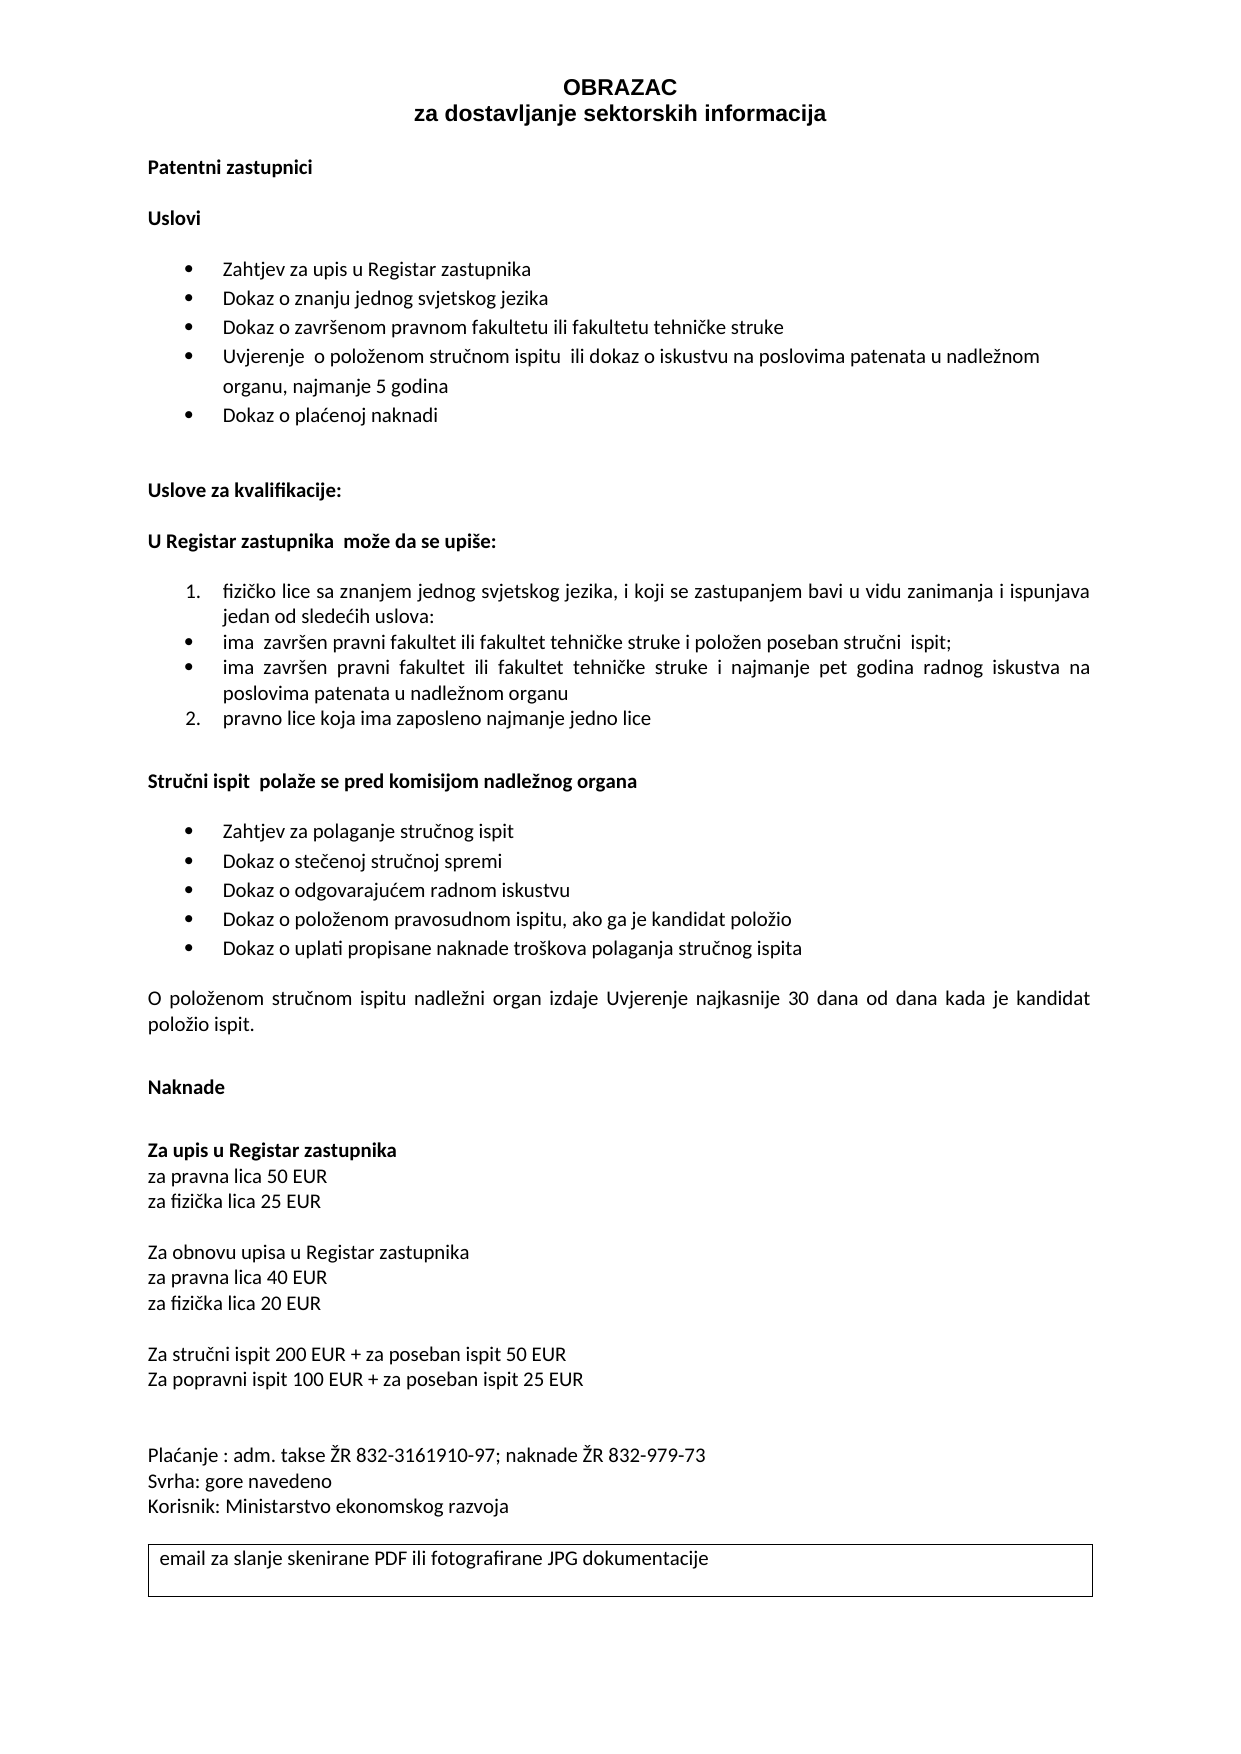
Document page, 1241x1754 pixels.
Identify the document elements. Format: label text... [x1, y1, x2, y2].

text Patentni zastupnici [148, 154, 1093, 180]
text za pravna lica 50 EUR [148, 1163, 1093, 1188]
text Svrha: gore navedeno [148, 1468, 1093, 1493]
list pravno lice koja ima zaposleno najmanje jedno lice [185, 705, 1093, 731]
text Stručni ispit polaže se pred komisijom nadležnog organa [148, 769, 1093, 794]
list Zahtjev za polaganje stručnog ispit [185, 819, 1093, 844]
list ima završen pravni fakultet ili fakultet tehničke struke i položen poseban stručni ispit; [185, 629, 1093, 654]
text Korisnik: Ministarstvo ekonomskog razvoja [148, 1493, 1093, 1519]
text Uslove za kvalifikacije: [148, 477, 1093, 503]
text za fizička lica 25 EUR [148, 1188, 1093, 1214]
list fizičko lice sa znanjem jednog svjetskog jezika, i koji se zastupanjem bavi u vidu zanimanja i ispunjava jedan od sledećih uslova: [185, 578, 1093, 629]
list Dokaz o stečenoj stručnoj spremi [185, 848, 1093, 873]
list Dokaz o odgovarajućem radnom iskustvu [185, 877, 1093, 902]
list Zahtjev za upis u Registar zastupnika [185, 256, 1093, 282]
list Dokaz o završenom pravnom fakultetu ili fakultetu tehničke struke [185, 314, 1093, 340]
text Naknade [148, 1074, 1093, 1099]
text Za obnovu upisa u Registar zastupnika [148, 1239, 1093, 1264]
list Uvjerenje o položenom stručnom ispitu ili dokaz o iskustvu na poslovima patenata u nadležnom organu, najmanje 5 godina [185, 344, 1093, 398]
list Dokaz o plaćenoj naknadi [185, 402, 1093, 427]
text za fizička lica 20 EUR [148, 1290, 1093, 1315]
text Plaćanje : adm. takse ŽR 832-3161910-97; naknade ŽR 832-979-73 [148, 1442, 1093, 1468]
text U Registar zastupnika može da se upiše: [148, 528, 1093, 554]
text Uslovi [148, 205, 1093, 231]
text Za upis u Registar zastupnika [148, 1137, 1093, 1163]
list Dokaz o znanju jednog svjetskog jezika [185, 285, 1093, 311]
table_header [149, 1545, 1092, 1596]
text za pravna lica 40 EUR [148, 1264, 1093, 1290]
text O položenom stručnom ispitu nadležni organ izdaje Uvjerenje najkasnije 30 dana od dana kada je kandidat položio ispit. [148, 985, 1093, 1036]
list Dokaz o položenom pravosudnom ispitu, ako ga je kandidat položio [185, 906, 1093, 932]
text Za popravni ispit 100 EUR + za poseban ispit 25 EUR [148, 1366, 1093, 1392]
list ima završen pravni fakultet ili fakultet tehničke struke i najmanje pet godina radnog iskustva na poslovima patenata u nadležnom organu [185, 654, 1093, 705]
text Za stručni ispit 200 EUR + za poseban ispit 50 EUR [148, 1341, 1093, 1366]
list Dokaz o uplati propisane naknade troškova polaganja stručnog ispita [185, 935, 1093, 961]
